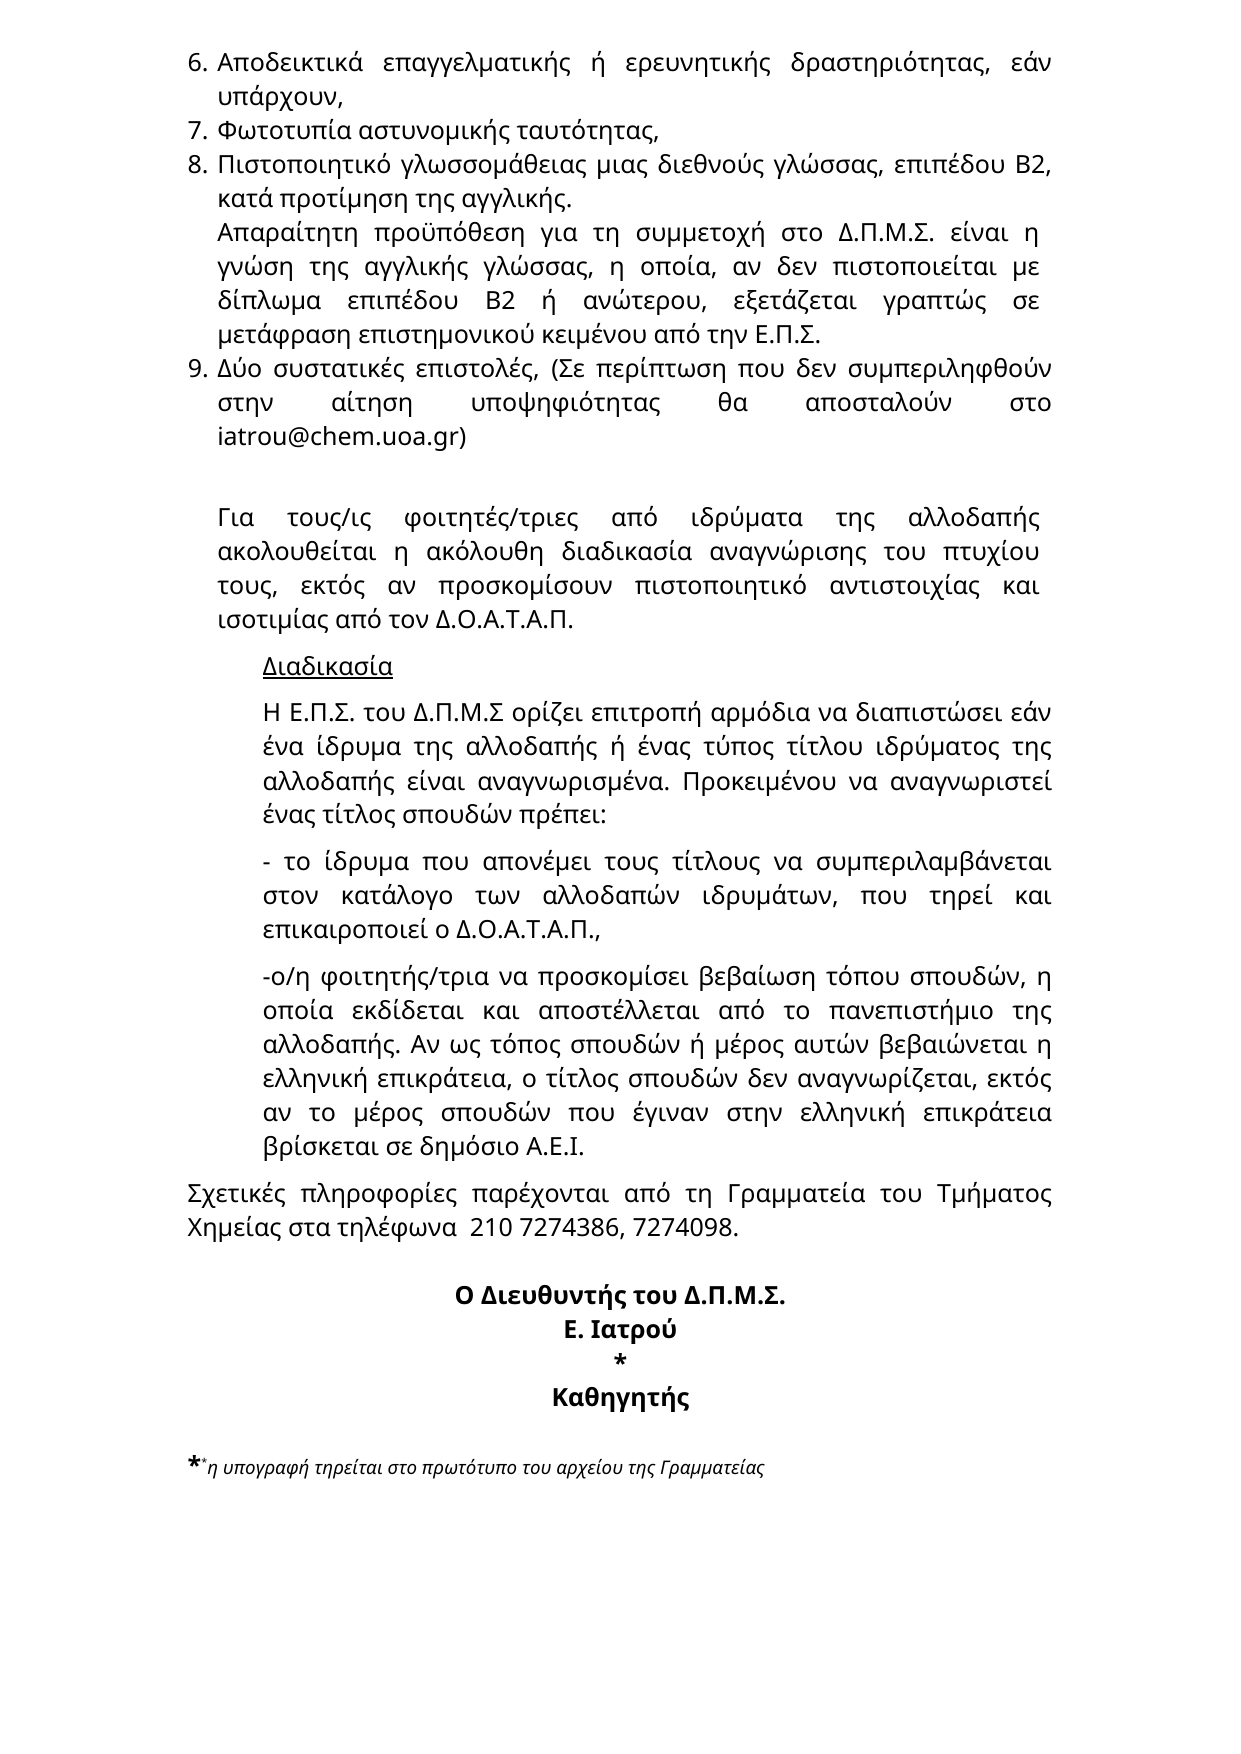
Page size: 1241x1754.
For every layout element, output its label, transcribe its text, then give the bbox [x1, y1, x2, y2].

text - το ίδρυμα που απονέμει τους τίτλους να συμπεριλαμβάνεται στον κατάλογο των αλλοδαπών ιδρυμάτων, που τηρεί και επικαιροποιεί ο Δ.Ο.Α.Τ.Α.Π., [262, 844, 1053, 946]
list Πιστοποιητικό γλωσσομάθειας μιας διεθνούς γλώσσας, επιπέδου Β2, κατά προτίμηση της αγγλικής. [187, 147, 1053, 215]
text Καθηγητής [187, 1380, 1053, 1414]
text Ε. Ιατρού [187, 1312, 1053, 1346]
text Η Ε.Π.Σ. του Δ.Π.Μ.Σ ορίζει επιτροπή αρμόδια να διαπιστώσει εάν ένα ίδρυμα της αλλοδαπής ή ένας τύπος τίτλου ιδρύματος της αλλοδαπής είναι αναγνωρισμένα. Προκειμένου να αναγνωριστεί ένας τίτλος σπουδών πρέπει: [262, 695, 1053, 831]
text **η υπογραφή τηρείται στο πρωτότυπο του αρχείου της Γραμματείας [187, 1448, 1053, 1482]
text * [187, 1346, 1053, 1380]
text Διαδικασία [262, 648, 1041, 682]
list Δύο συστατικές επιστολές, (Σε περίπτωση που δεν συμπεριληφθούν στην αίτηση υποψηφιότητας θα αποσταλούν στο iatrou@chem.uoa.gr) [188, 351, 1053, 453]
text -ο/η φοιτητής/τρια να προσκομίσει βεβαίωση τόπου σπουδών, η οποία εκδίδεται και αποστέλλεται από το πανεπιστήμιο της αλλοδαπής. Αν ως τόπος σπουδών ή μέρος αυτών βεβαιώνεται η ελληνική επικράτεια, ο τίτλος σπουδών δεν αναγνωρίζεται, εκτός αν το μέρος σπουδών που έγιναν στην ελληνική επικράτεια βρίσκεται σε δημόσιο Α.Ε.Ι. [262, 958, 1053, 1163]
list Φωτοτυπία αστυνομικής ταυτότητας, [187, 112, 1053, 147]
list Αποδεικτικά επαγγελματικής ή ερευνητικής δραστηριότητας, εάν υπάρχουν, [187, 44, 1053, 112]
text Απαραίτητη προϋπόθεση για τη συμμετοχή στο Δ.Π.Μ.Σ. είναι η γνώση της αγγλικής γλώσσας, η οποία, αν δεν πιστοποιείται με δίπλωμα επιπέδου B2 ή ανώτερου, εξετάζεται γραπτώς σε μετάφραση επιστημονικού κειμένου από την Ε.Π.Σ. [217, 215, 1041, 351]
text Σχετικές πληροφορίες παρέχονται από τη Γραμματεία του Τμήματος Χημείας στα τηλέφωνα 210 7274386, 7274098. [187, 1175, 1053, 1243]
text Για τους/ις φοιτητές/τριες από ιδρύματα της αλλοδαπής ακολουθείται η ακόλουθη διαδικασία αναγνώρισης του πτυχίου τους, εκτός αν προσκομίσουν πιστοποιητικό αντιστοιχίας και ισοτιμίας από τον Δ.Ο.Α.Τ.Α.Π. [217, 500, 1041, 636]
text Ο Διευθυντής του Δ.Π.Μ.Σ. [187, 1277, 1053, 1312]
